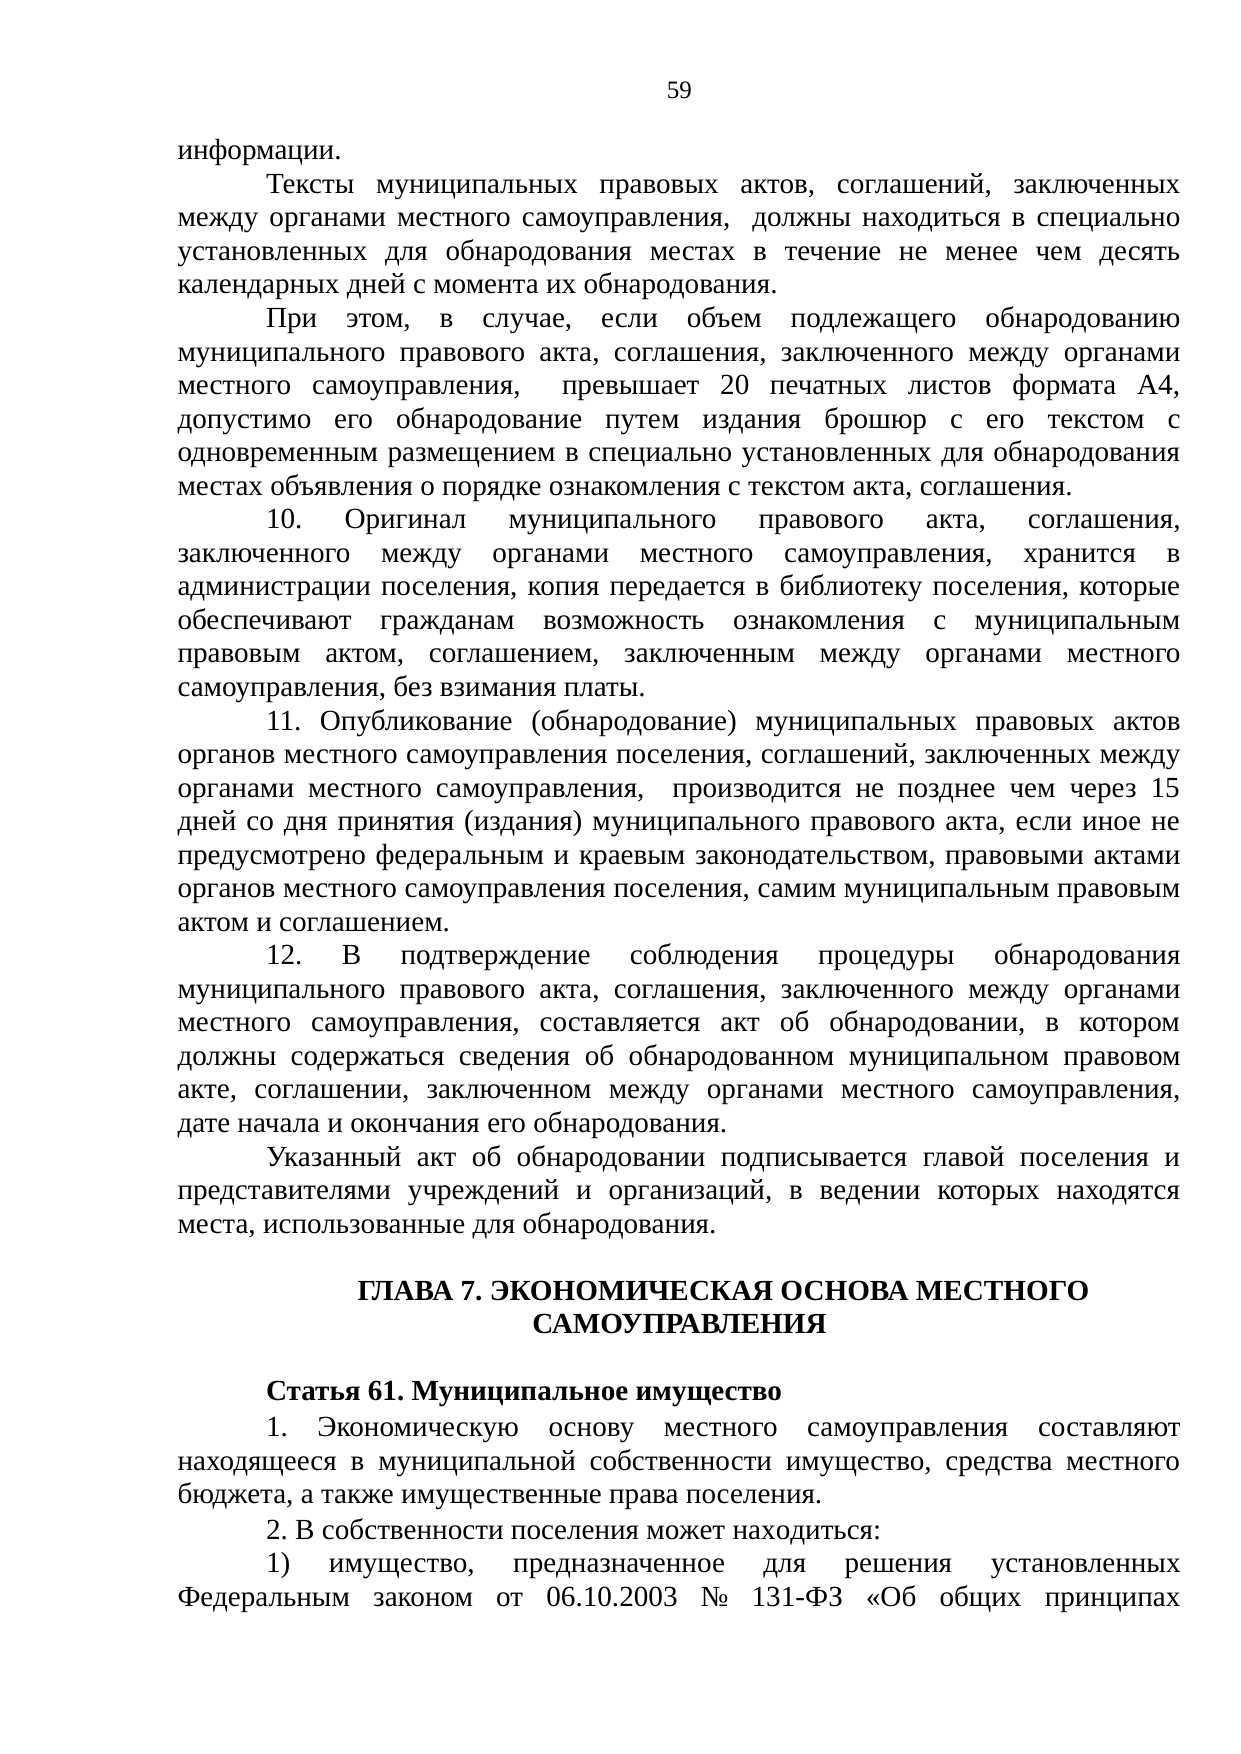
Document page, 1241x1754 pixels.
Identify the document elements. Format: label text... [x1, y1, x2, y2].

text 12. В подтверждение соблюдения процедуры обнародования муниципального правового акта, соглашения, заключенного между органами местного самоуправления, составляется акт об обнародовании, в котором должны содержаться сведения об обнародованном муниципальном правовом акте, соглашении, заключенном между органами местного самоуправления, дате начала и окончания его обнародования. [177, 937, 1181, 1139]
text Тексты муниципальных правовых актов, соглашений, заключенных между органами местного самоуправления, должны находиться в специально установленных для обнародования местах в течение не менее чем десять календарных дней с момента их обнародования. [177, 166, 1181, 300]
text При этом, в случае, если объем подлежащего обнародованию муниципального правового акта, соглашения, заключенного между органами местного самоуправления, превышает 20 печатных листов формата А4, допустимо его обнародование путем издания брошюр с его текстом с одновременным размещением в специально установленных для обнародования местах объявления о порядке ознакомления с текстом акта, соглашения. [177, 300, 1181, 501]
text Указанный акт об обнародовании подписывается главой поселения и представителями учреждений и организаций, в ведении которых находятся места, использованные для обнародования. [177, 1139, 1181, 1239]
text 1. Экономическую основу местного самоуправления составляют находящееся в муниципальной собственности имущество, средства местного бюджета, а также имущественные права поселения. [177, 1409, 1181, 1510]
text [177, 1545, 1181, 1612]
text 11. Опубликование (обнародование) муниципальных правовых актов органов местного самоуправления поселения, соглашений, заключенных между органами местного самоуправления, производится не позднее чем через 15 дней со дня принятия (издания) муниципального правового акта, если иное не предусмотрено федеральным и краевым законодательством, правовыми актами органов местного самоуправления поселения, самим муниципальным правовым актом и соглашением. [177, 703, 1181, 937]
text 10. Оригинал муниципального правового акта, соглашения, заключенного между органами местного самоуправления, хранится в администрации поселения, копия передается в библиотеку поселения, которые обеспечивают гражданам возможность ознакомления с муниципальным правовым актом, соглашением, заключенным между органами местного самоуправления, без взимания платы. [177, 501, 1181, 703]
text 2. В собственности поселения может находиться: [177, 1512, 1181, 1545]
text Статья 61. Муниципальное имущество [177, 1373, 1181, 1407]
text ГЛАВА 7. ЭКОНОМИЧЕСКАЯ ОСНОВА МЕСТНОГО САМОУПРАВЛЕНИЯ [177, 1273, 1181, 1340]
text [177, 132, 1181, 166]
